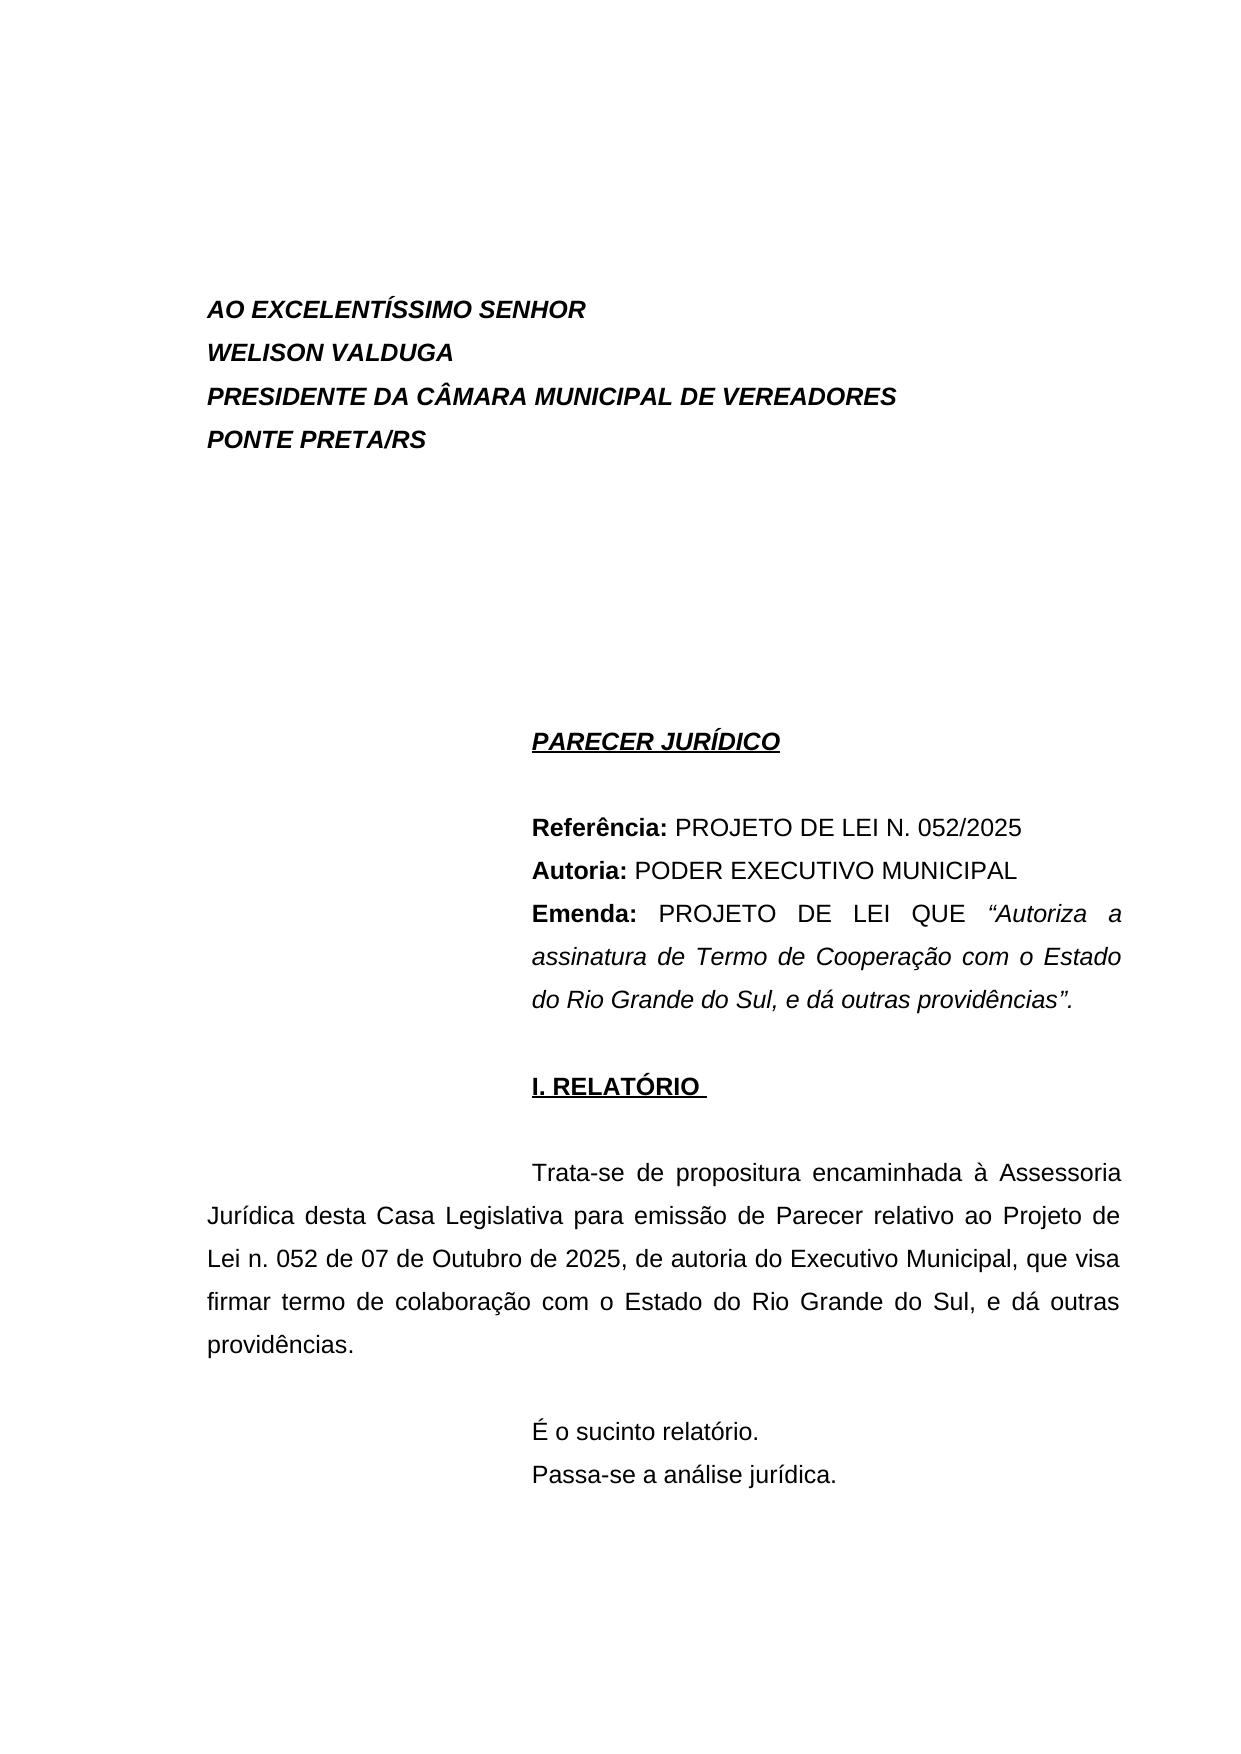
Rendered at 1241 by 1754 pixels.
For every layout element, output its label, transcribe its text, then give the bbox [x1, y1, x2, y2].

text Emenda: PROJETO DE LEI QUE “Autoriza a assinatura de Termo de Cooperação com o Estado do Rio Grande do Sul, e dá outras providências”. [532, 899, 1122, 1014]
text WELISON VALDUGA [207, 338, 1122, 367]
text PRESIDENTE DA CÂMARA MUNICIPAL DE VEREADORES [207, 382, 1122, 410]
text AO EXCELENTÍSSIMO SENHOR [207, 295, 1122, 324]
text PONTE PRETA/RS [207, 425, 1122, 453]
text Trata-se de propositura encaminhada à Assessoria Jurídica desta Casa Legislativa para emissão de Parecer relativo ao Projeto de Lei n. 052 de 07 de Outubro de 2025, de autoria do Executivo Municipal, que visa firmar termo de colaboração com o Estado do Rio Grande do Sul, e dá outras providências. [207, 1158, 1122, 1359]
text PARECER JURÍDICO [207, 727, 1122, 755]
text Autoria: PODER EXECUTIVO MUNICIPAL [207, 856, 1122, 885]
text É o sucinto relatório. [207, 1417, 1122, 1445]
text Referência: PROJETO DE LEI N. 052/2025 [207, 813, 1122, 842]
text Passa-se a análise jurídica. [207, 1460, 1122, 1488]
text I. RELATÓRIO [207, 1072, 1122, 1100]
